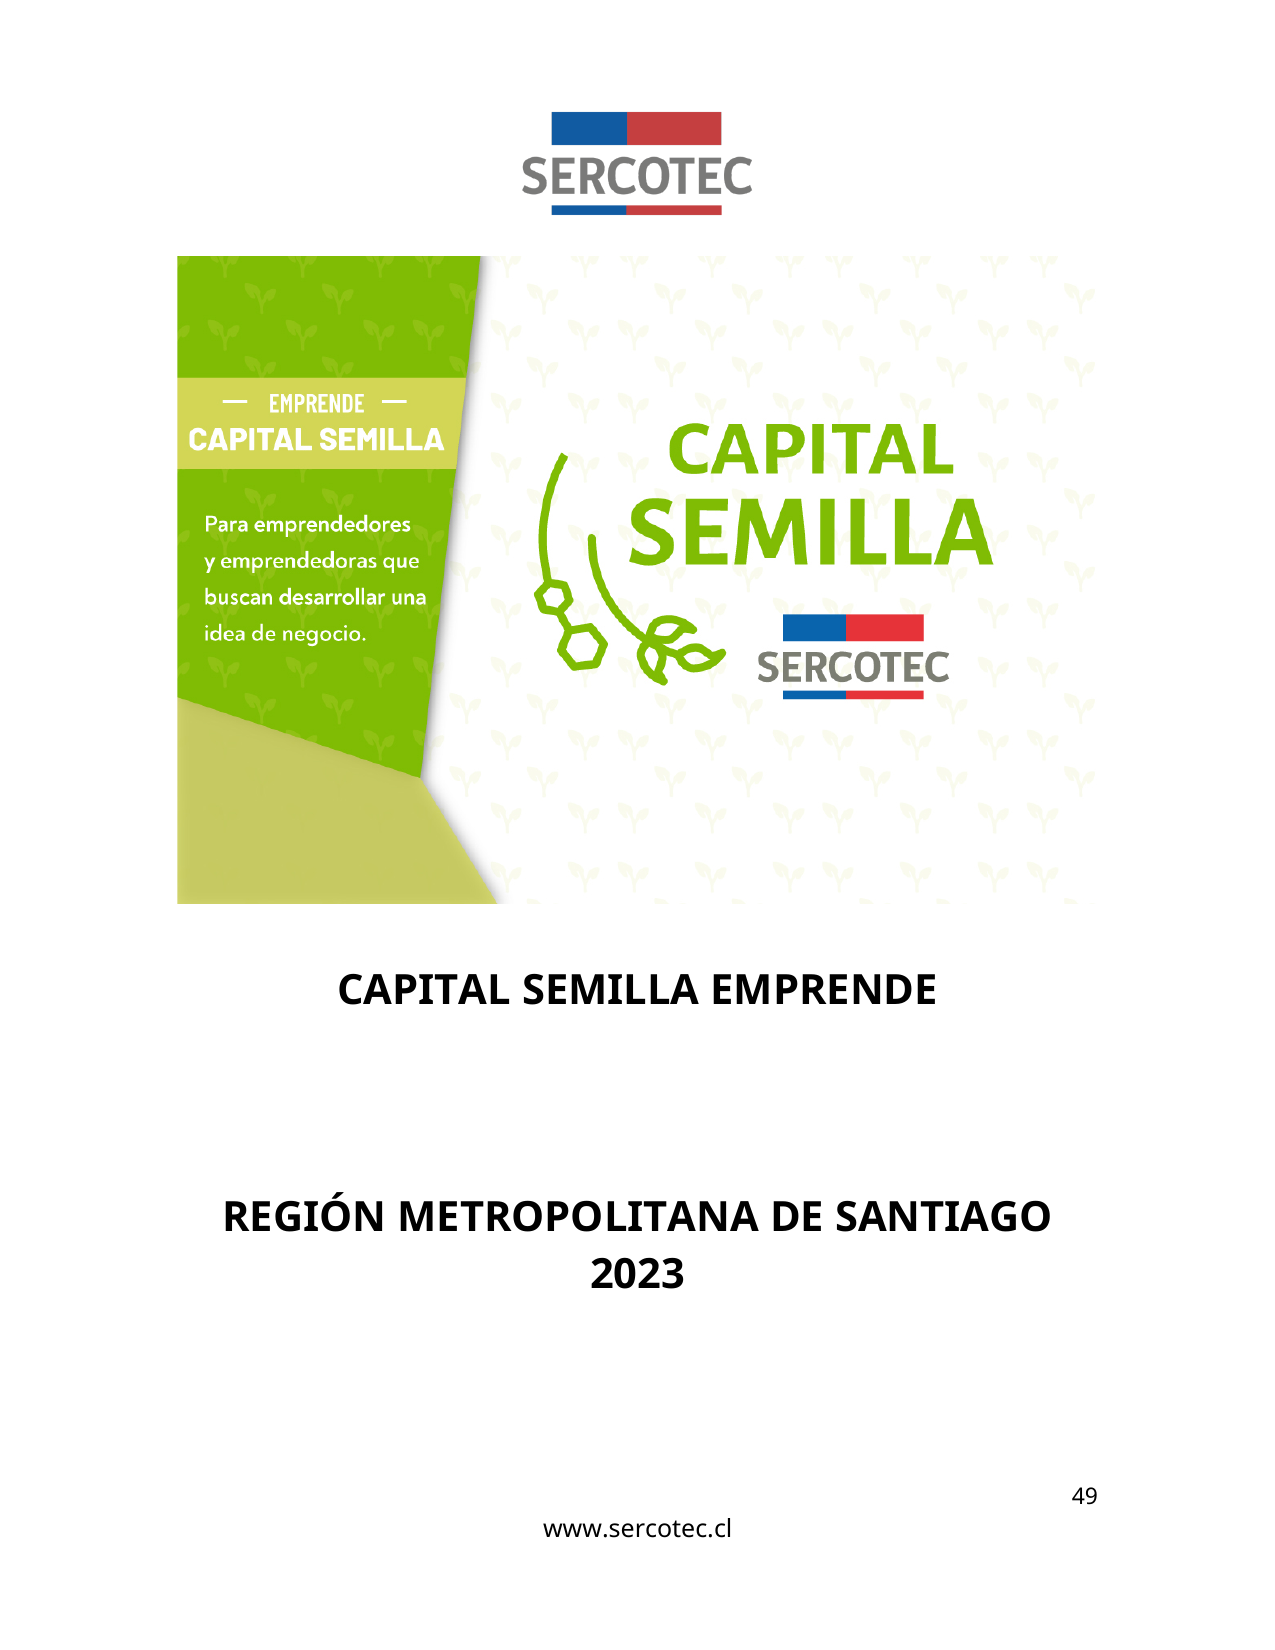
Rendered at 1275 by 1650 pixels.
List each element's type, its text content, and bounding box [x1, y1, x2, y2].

text CAPITAL SEMILLA EMPRENDE [177, 960, 1098, 1017]
text REGIÓN METROPOLITANA DE SANTIAGO [177, 1187, 1098, 1244]
text 2023 [177, 1244, 1098, 1301]
picture [177, 256, 1098, 904]
picture [512, 105, 763, 225]
